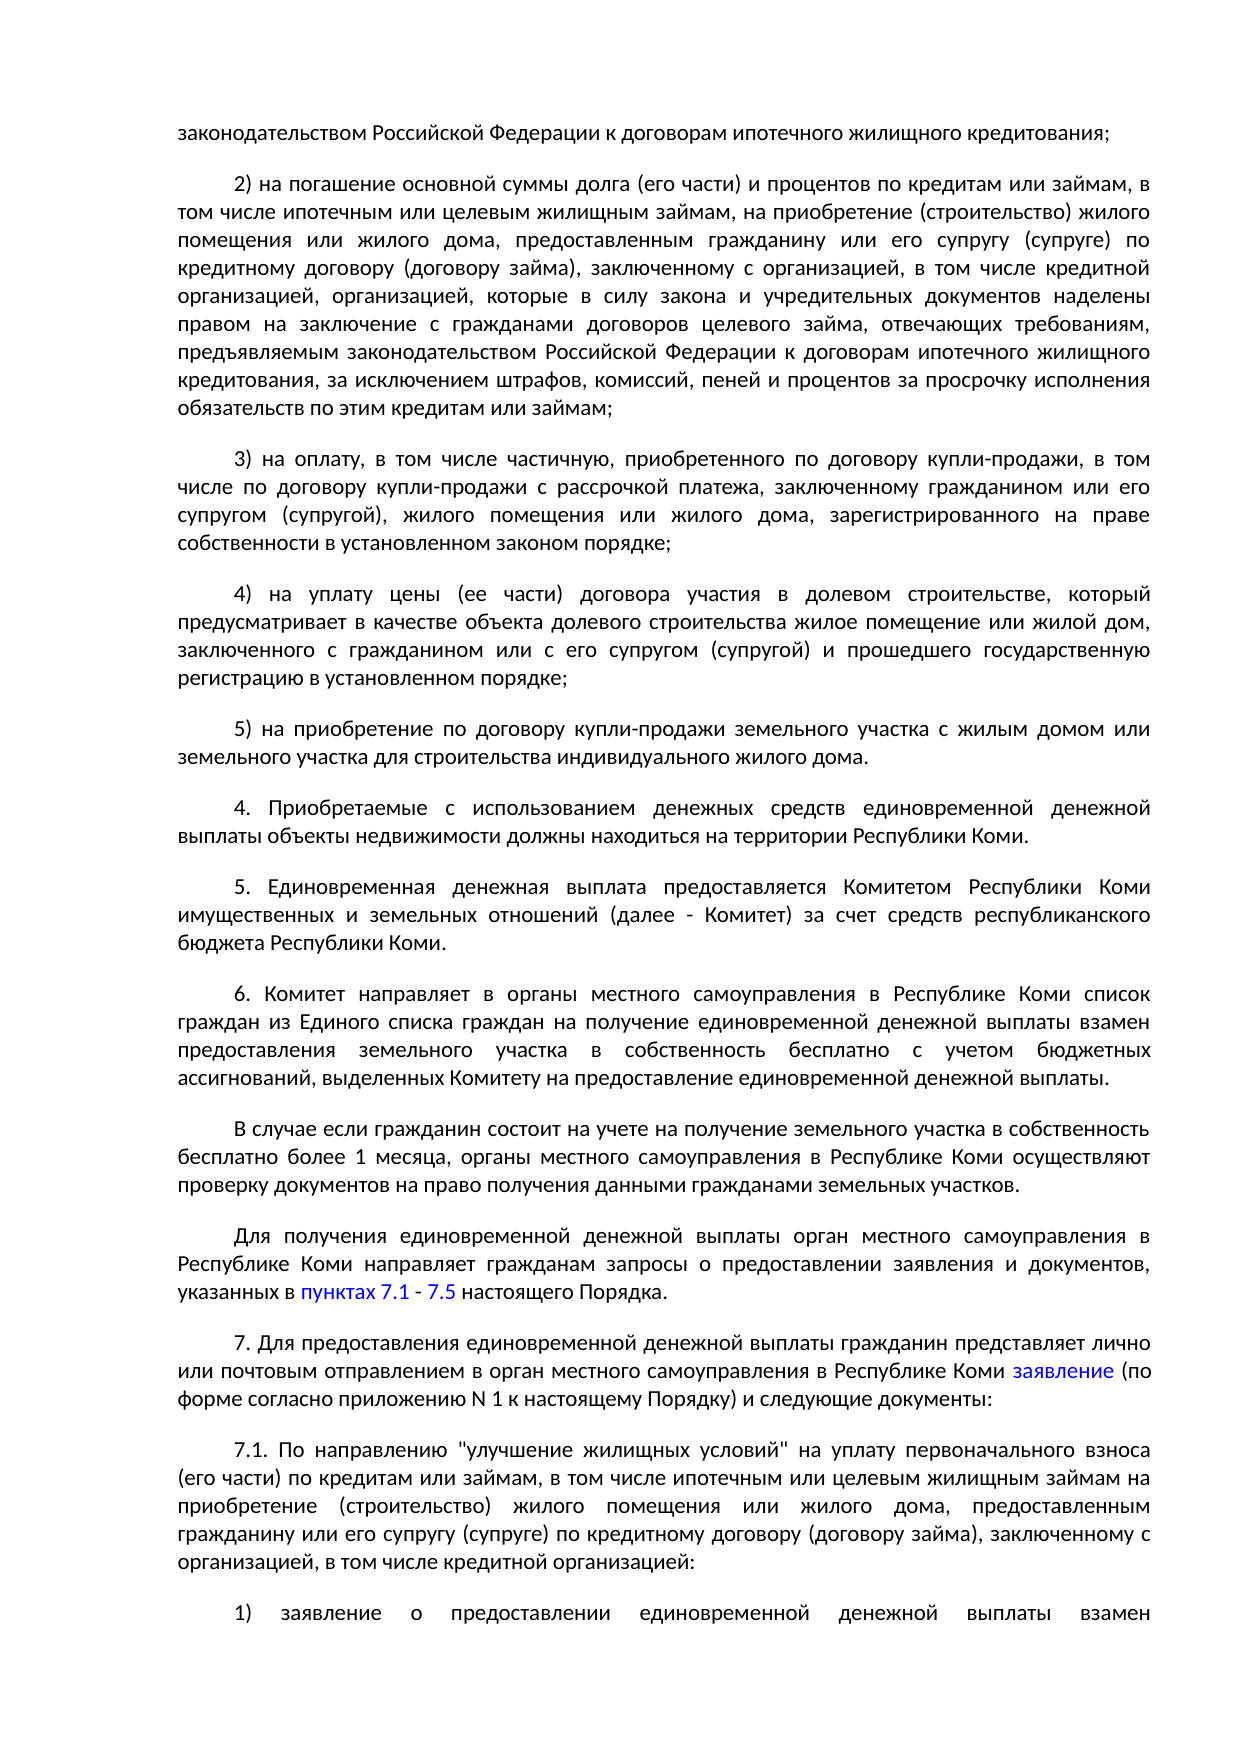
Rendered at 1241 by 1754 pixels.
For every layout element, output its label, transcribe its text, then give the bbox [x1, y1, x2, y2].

text 3) на оплату, в том числе частичную, приобретенного по договору купли-продажи, в том числе по договору купли-продажи с рассрочкой платежа, заключенному гражданином или его супругом (супругой), жилого помещения или жилого дома, зарегистрированного на праве собственности в установленном законом порядке; [177, 444, 1152, 556]
text 7.1. По направлению "улучшение жилищных условий" на уплату первоначального взноса (его части) по кредитам или займам, в том числе ипотечным или целевым жилищным займам на приобретение (строительство) жилого помещения или жилого дома, предоставленным гражданину или его супругу (супруге) по кредитному договору (договору займа), заключенному с организацией, в том числе кредитной организацией: [177, 1435, 1152, 1575]
text 4) на уплату цены (ее части) договора участия в долевом строительстве, который предусматривает в качестве объекта долевого строительства жилое помещение или жилой дом, заключенного с гражданином или с его супругом (супругой) и прошедшего государственную регистрацию в установленном порядке; [177, 579, 1152, 691]
text 5) на приобретение по договору купли-продажи земельного участка с жилым домом или земельного участка для строительства индивидуального жилого дома. [177, 714, 1152, 770]
text В случае если гражданин состоит на учете на получение земельного участка в собственность бесплатно более 1 месяца, органы местного самоуправления в Республике Коми осуществляют проверку документов на право получения данными гражданами земельных участков. [177, 1114, 1152, 1198]
text Для получения единовременной денежной выплаты орган местного самоуправления в Республике Коми направляет гражданам запросы о предоставлении заявления и документов, указанных в пунктах 7.1 - 7.5 настоящего Порядка. [177, 1221, 1152, 1305]
text 7. Для предоставления единовременной денежной выплаты гражданин представляет лично или почтовым отправлением в орган местного самоуправления в Республике Коми заявление (по форме согласно приложению N 1 к настоящему Порядку) и следующие документы: [177, 1328, 1152, 1412]
text 2) на погашение основной суммы долга (его части) и процентов по кредитам или займам, в том числе ипотечным или целевым жилищным займам, на приобретение (строительство) жилого помещения или жилого дома, предоставленным гражданину или его супругу (супруге) по кредитному договору (договору займа), заключенному с организацией, в том числе кредитной организацией, организацией, которые в силу закона и учредительных документов наделены правом на заключение с гражданами договоров целевого займа, отвечающих требованиям, предъявляемым законодательством Российской Федерации к договорам ипотечного жилищного кредитования, за исключением штрафов, комиссий, пеней и процентов за просрочку исполнения обязательств по этим кредитам или займам; [177, 169, 1152, 421]
text 5. Единовременная денежная выплата предоставляется Комитетом Республики Коми имущественных и земельных отношений (далее - Комитет) за счет средств республиканского бюджета Республики Коми. [177, 872, 1152, 956]
text 4. Приобретаемые с использованием денежных средств единовременной денежной выплаты объекты недвижимости должны находиться на территории Республики Коми. [177, 793, 1152, 849]
text 6. Комитет направляет в органы местного самоуправления в Республике Коми список граждан из Единого списка граждан на получение единовременной денежной выплаты взамен предоставления земельного участка в собственность бесплатно с учетом бюджетных ассигнований, выделенных Комитету на предоставление единовременной денежной выплаты. [177, 979, 1152, 1091]
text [177, 1598, 1152, 1626]
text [177, 118, 1152, 146]
